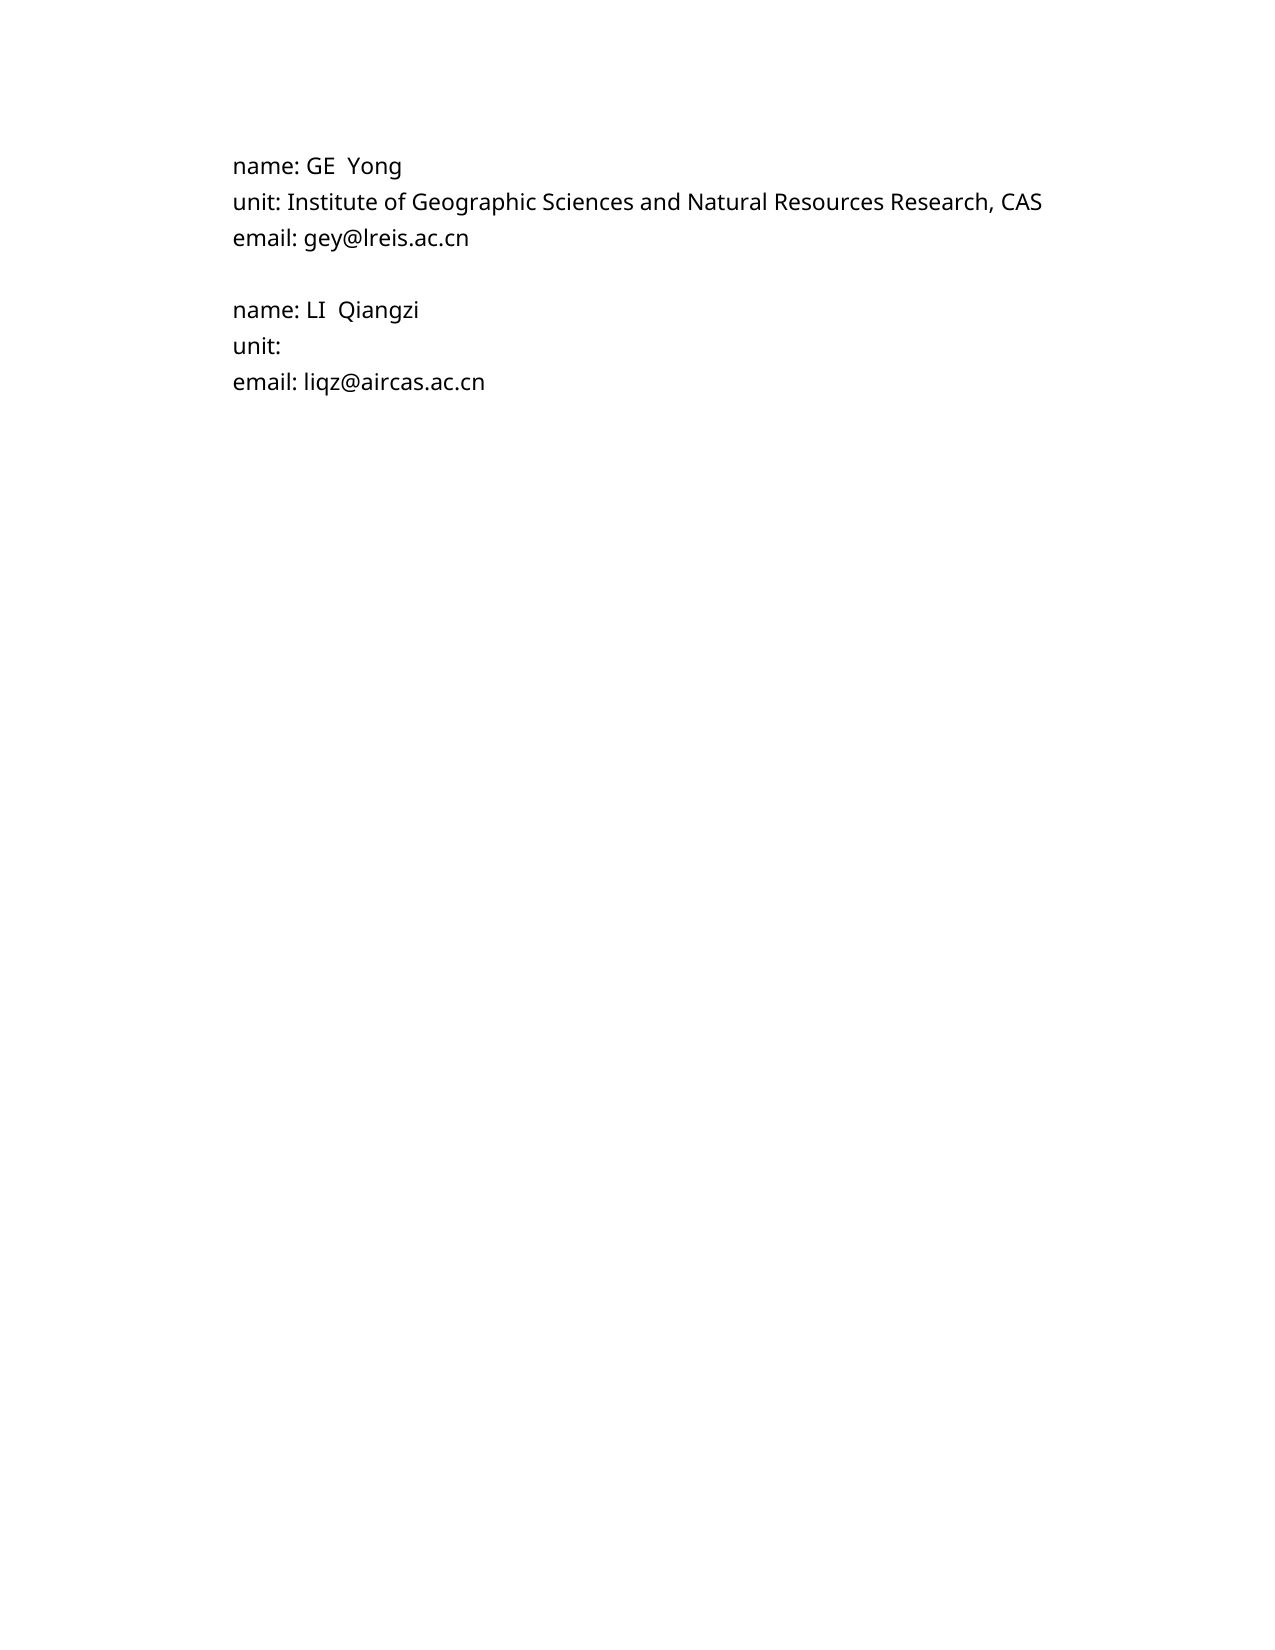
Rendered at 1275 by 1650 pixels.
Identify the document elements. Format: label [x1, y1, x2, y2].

text [232, 150, 1087, 469]
